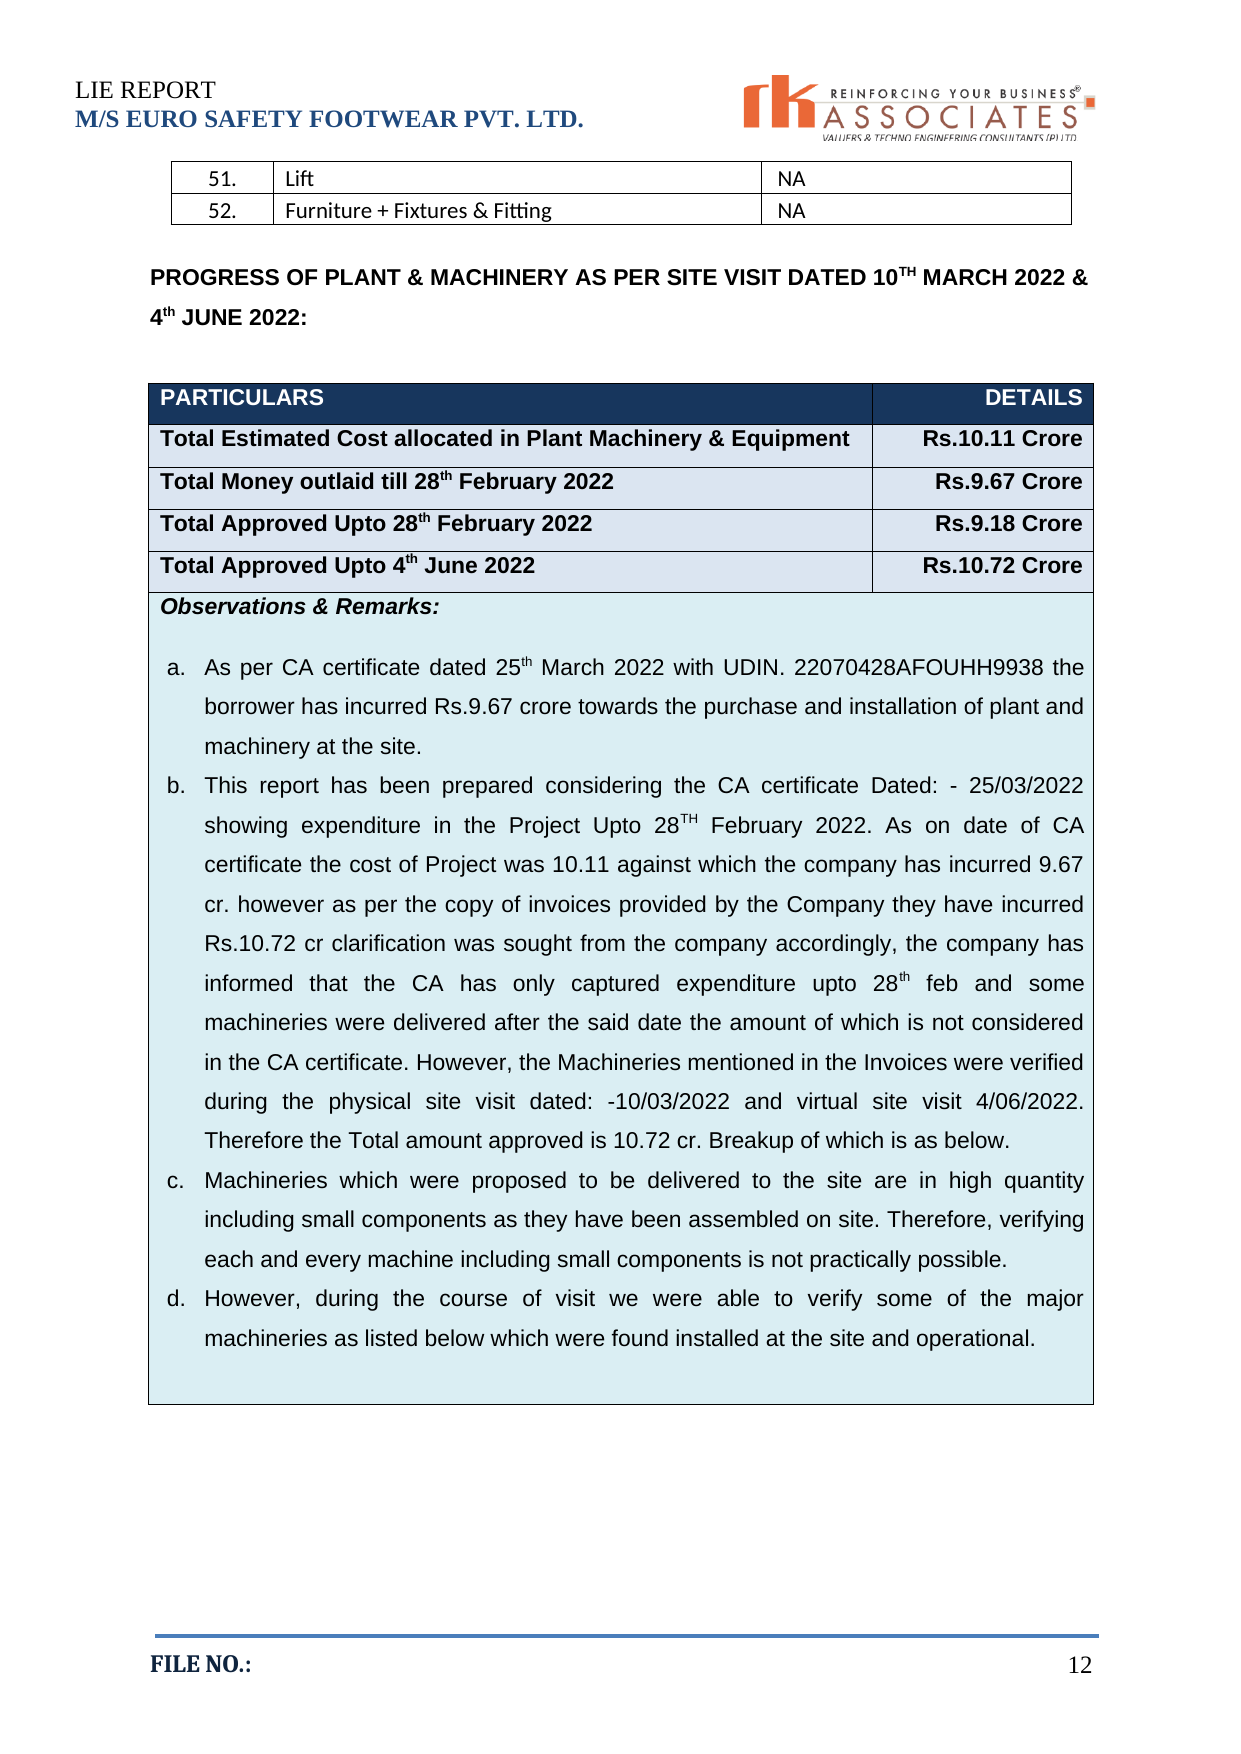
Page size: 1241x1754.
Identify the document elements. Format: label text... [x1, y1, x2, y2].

table_cell Rs.9.67 Crore [873, 468, 1093, 509]
table_cell Furniture + Fixtures & Fitting [274, 194, 761, 224]
table_cell Rs.10.11 Crore [873, 425, 1093, 467]
text PROGRESS OF PLANT & MACHINERY AS PER SITE VISIT DATED 10TH MARCH 2022 & 4th JUNE 2022: [150, 264, 1095, 330]
table_cell Total Approved Upto 28th February 2022 [149, 510, 872, 551]
table_header PARTICULARS [149, 384, 872, 424]
table_cell NA [762, 162, 1071, 192]
picture [742, 75, 1095, 141]
table_header DETAILS [873, 384, 1093, 424]
table_cell Rs.10.72 Crore [873, 552, 1093, 592]
table_cell Observations & Remarks: As per CA certificate dated 25th March 2022 with UDIN. 22070428AFOUHH9938 the borrower has incurred Rs.9.67 crore towards the purchase and installation of plant and machinery at the site. This report has been prepared considering the CA certificate Dated: - 25/03/2022 showing expenditure in the Project Upto 28TH February 2022. As on date of CA certificate the cost of Project was 10.11 against which the company has incurred 9.67 cr. however as per the copy of invoices provided by the Company they have incurred Rs.10.72 cr clarification was sought from the company accordingly, the company has informed that the CA has only captured expenditure upto 28th feb and some machineries were delivered after the said date the amount of which is not considered in the CA certificate. However, the Machineries mentioned in the Invoices were verified during the physical site visit dated: -10/03/2022 and virtual site visit 4/06/2022. Therefore the Total amount approved is 10.72 cr. Breakup of which is as below. Machineries which were proposed to be delivered to the site are in high quantity including small components as they have been assembled on site. Therefore, verifying each and every machine including small components is not practically possible. However, during the course of visit we were able to verify some of the major machineries as listed below which were found installed at the site and operational. [149, 593, 1093, 1404]
table_cell Total Estimated Cost allocated in Plant Machinery & Equipment [149, 425, 872, 467]
table_cell NA [762, 194, 1071, 224]
table_cell Rs.9.18 Crore [873, 510, 1093, 551]
table_cell Lift [274, 162, 761, 192]
table_cell Total Money outlaid till 28th February 2022 [149, 468, 872, 509]
table_cell Total Approved Upto 4th June 2022 [149, 552, 872, 592]
table_cell 52. [172, 194, 273, 224]
table_cell 51. [172, 162, 273, 192]
